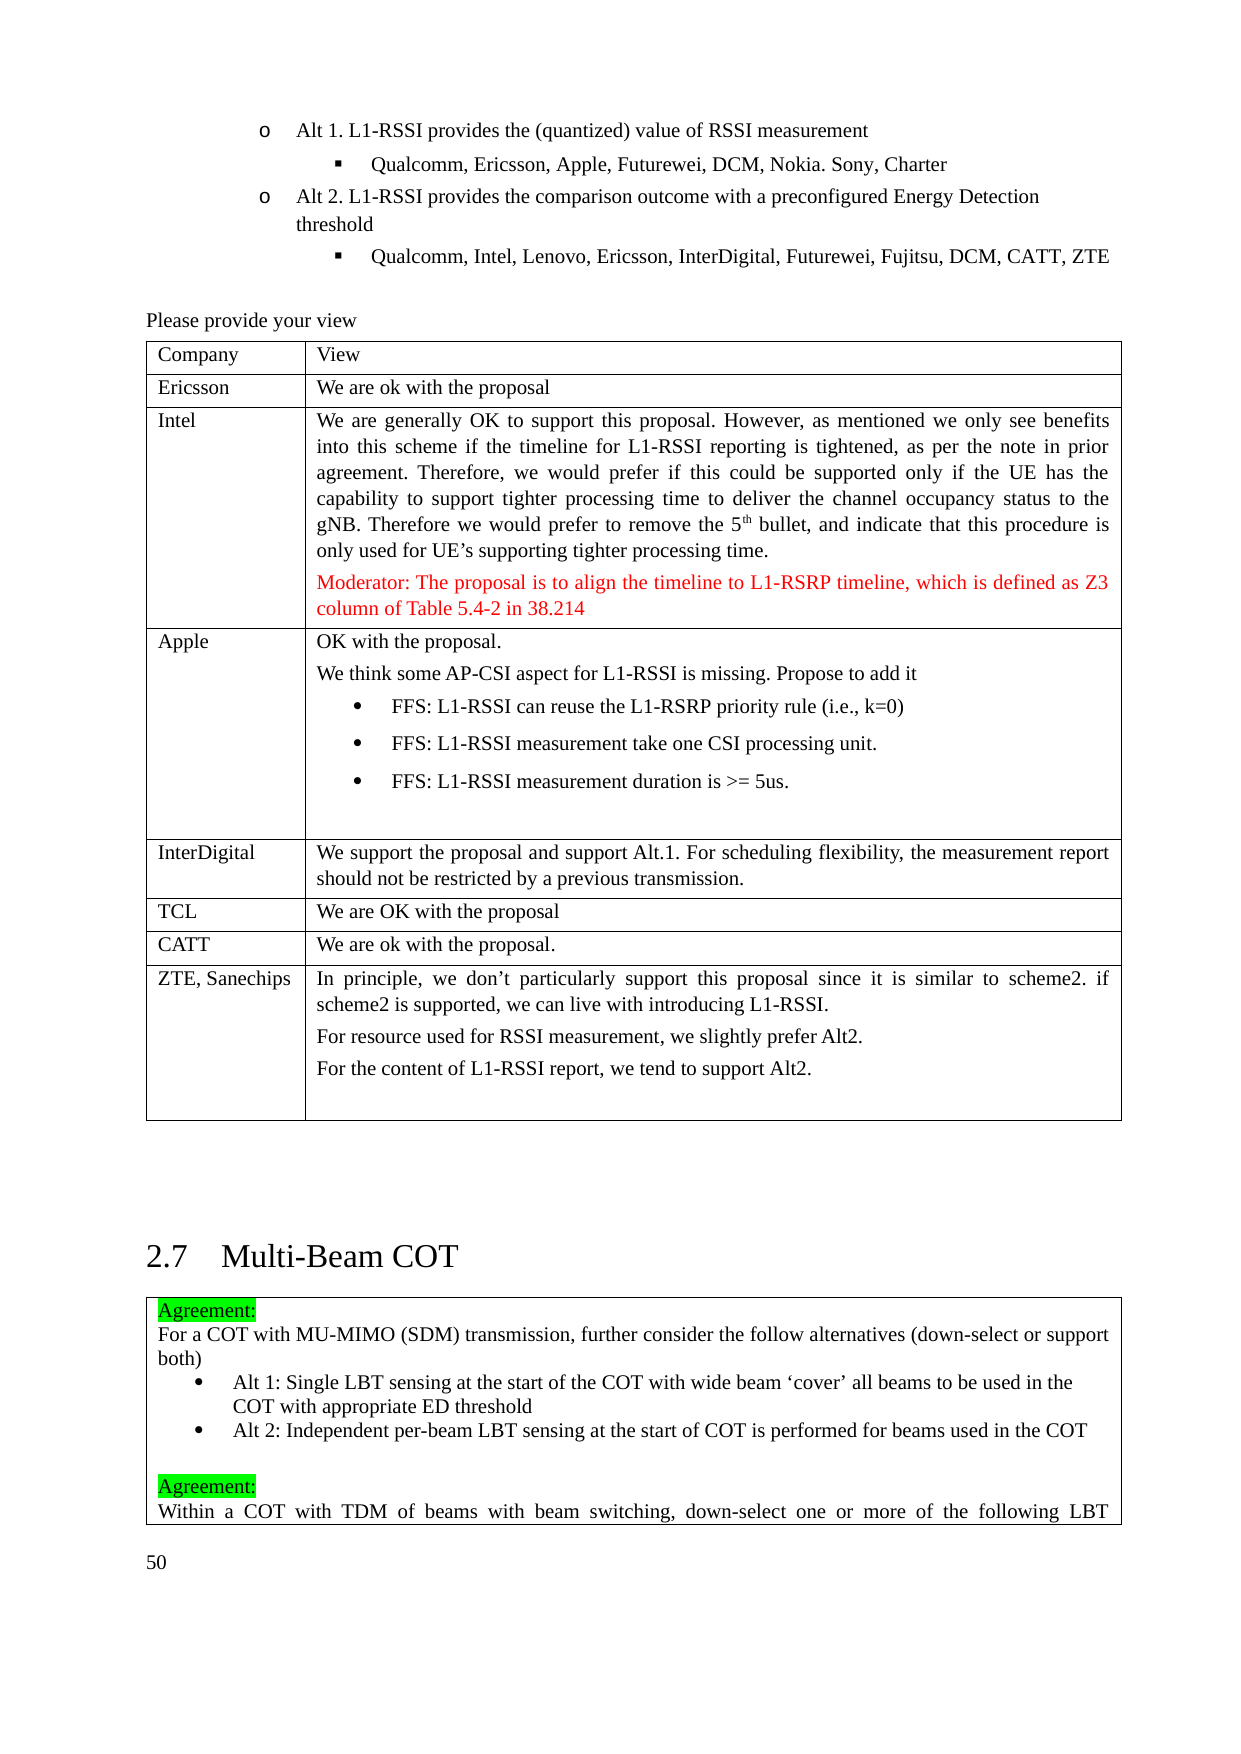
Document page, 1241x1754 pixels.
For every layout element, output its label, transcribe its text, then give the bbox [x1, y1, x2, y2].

table_cell Ericsson [147, 375, 305, 407]
table_cell Intel [147, 408, 305, 628]
list Qualcomm, Ericsson, Apple, Futurewei, DCM, Nokia. Sony, Charter [333, 152, 1122, 176]
table_cell We are ok with the proposal. [306, 932, 1121, 964]
table_cell We are ok with the proposal [306, 375, 1121, 407]
table_cell We are generally OK to support this proposal. However, as mentioned we only see benefits into this scheme if the timeline for L1-RSSI reporting is tightened, as per the note in prior agreement. Therefore, we would prefer if this could be supported only if the UE has the capability to support tighter processing time to deliver the channel occupancy status to the gNB. Therefore we would prefer to remove the 5th bullet, and indicate that this procedure is only used for UE’s supporting tighter processing time. Moderator: The proposal is to align the timeline to L1-RSRP timeline, which is defined as Z3 column of Table 5.4-2 in 38.214 [306, 408, 1121, 628]
table_cell Apple [147, 629, 305, 839]
list Alt 2. L1-RSSI provides the comparison outcome with a preconfigured Energy Detection threshold [258, 184, 1122, 236]
subtitle Multi-Beam COT [146, 1237, 1122, 1275]
table_header Company [147, 342, 305, 374]
table_cell We support the proposal and support Alt.1. For scheduling flexibility, the measurement report should not be restricted by a previous transmission. [306, 840, 1121, 898]
table_header View [306, 342, 1121, 374]
list Qualcomm, Intel, Lenovo, Ericsson, InterDigital, Futurewei, Fujitsu, DCM, CATT, ZTE [333, 244, 1122, 268]
table_cell We are OK with the proposal [306, 899, 1121, 931]
table_cell InterDigital [147, 840, 305, 898]
table_cell OK with the proposal. We think some AP-CSI aspect for L1-RSSI is missing. Propose to add it FFS: L1-RSSI can reuse the L1-RSRP priority rule (i.e., k=0) FFS: L1-RSSI measurement take one CSI processing unit. FFS: L1-RSSI measurement duration is >= 5us. [306, 629, 1121, 839]
table_cell ZTE, Sanechips [147, 966, 305, 1120]
table_cell CATT [147, 932, 305, 964]
text Please provide your view [146, 308, 1122, 332]
list Alt 1. L1-RSSI provides the (quantized) value of RSSI measurement [258, 118, 1122, 144]
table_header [147, 1298, 1121, 1523]
table_cell TCL [147, 899, 305, 931]
table_cell In principle, we don’t particularly support this proposal since it is similar to scheme2. if scheme2 is supported, we can live with introducing L1-RSSI. For resource used for RSSI measurement, we slightly prefer Alt2. For the content of L1-RSSI report, we tend to support Alt2. [306, 966, 1121, 1120]
